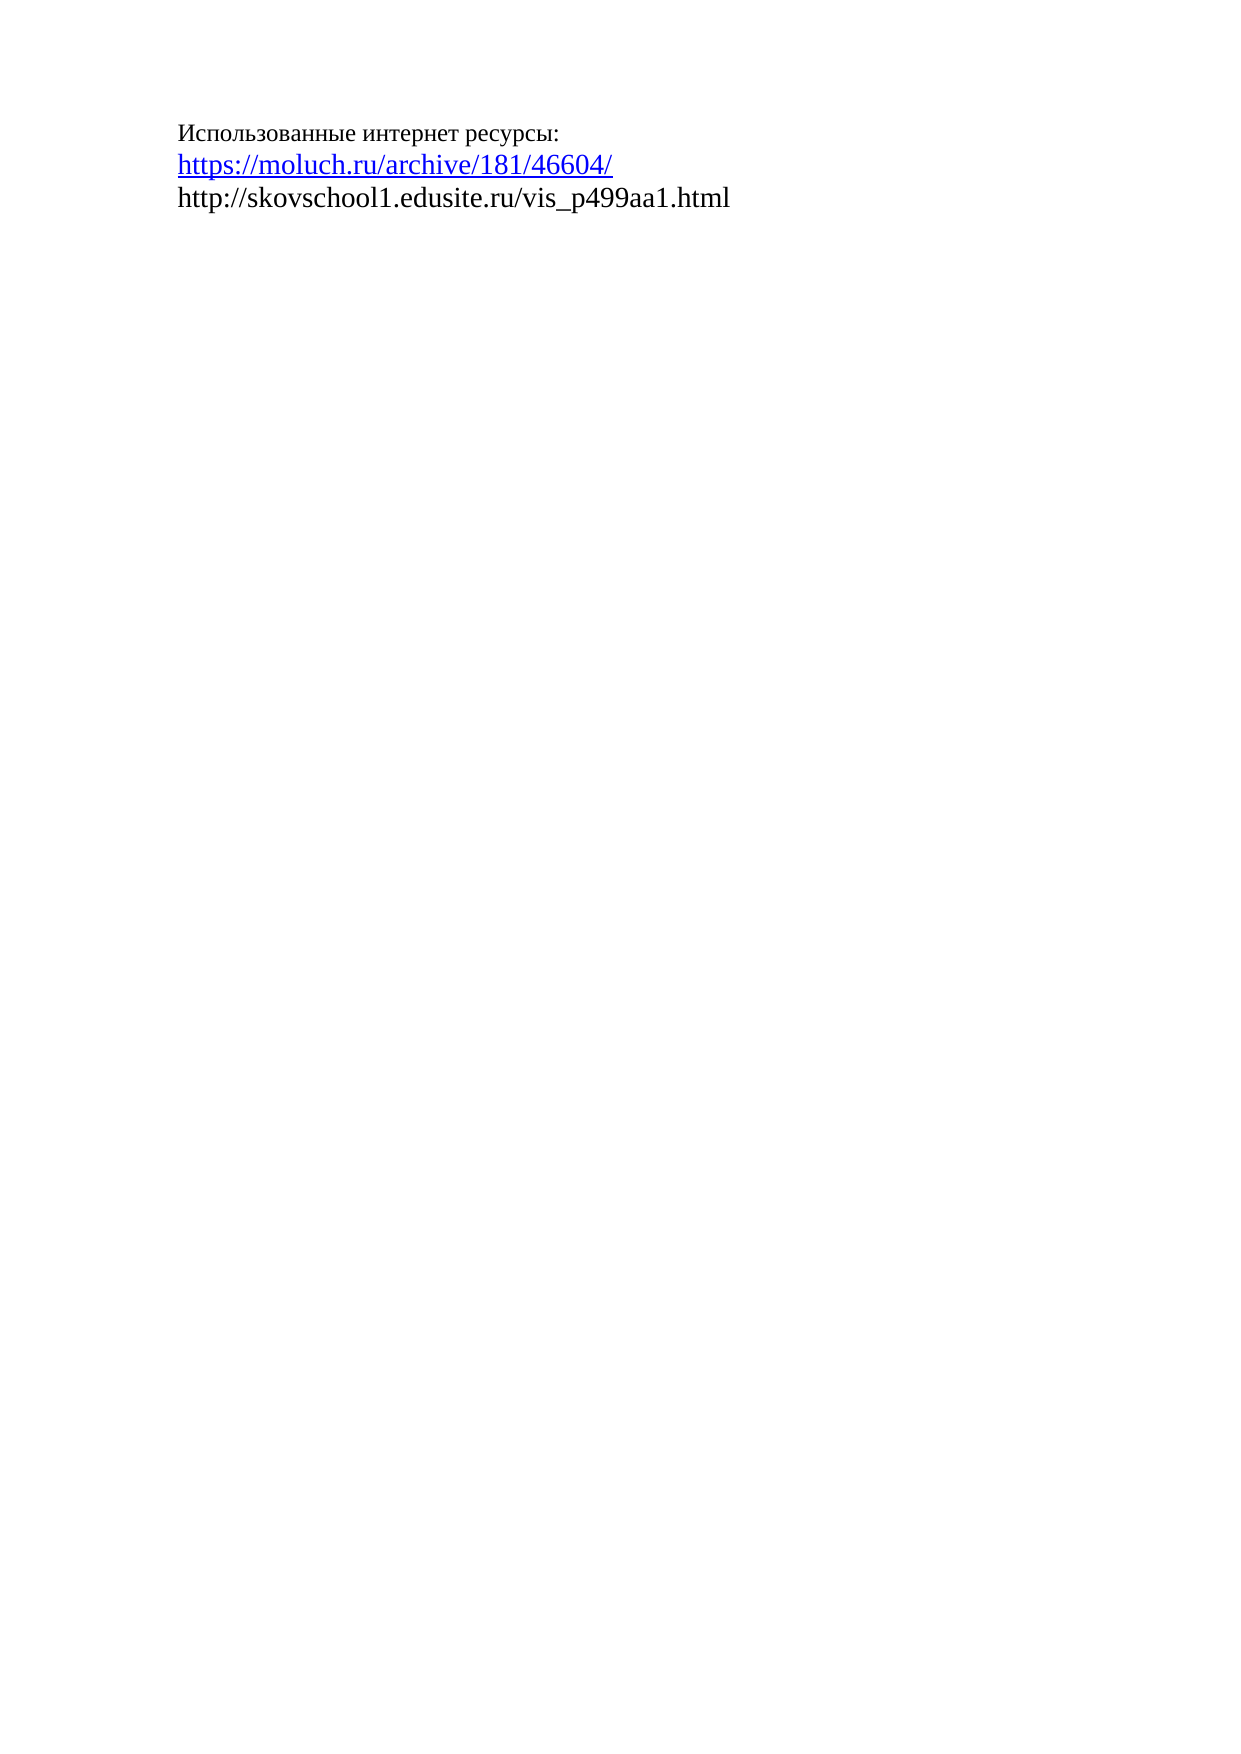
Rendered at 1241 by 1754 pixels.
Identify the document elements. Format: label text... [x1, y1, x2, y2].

text https://moluch.ru/archive/181/46604/ [177, 147, 1152, 180]
text Использованные интернет ресурсы: [177, 118, 1152, 147]
text http://skovschool1.edusite.ru/vis_p499aa1.html [177, 180, 1152, 214]
